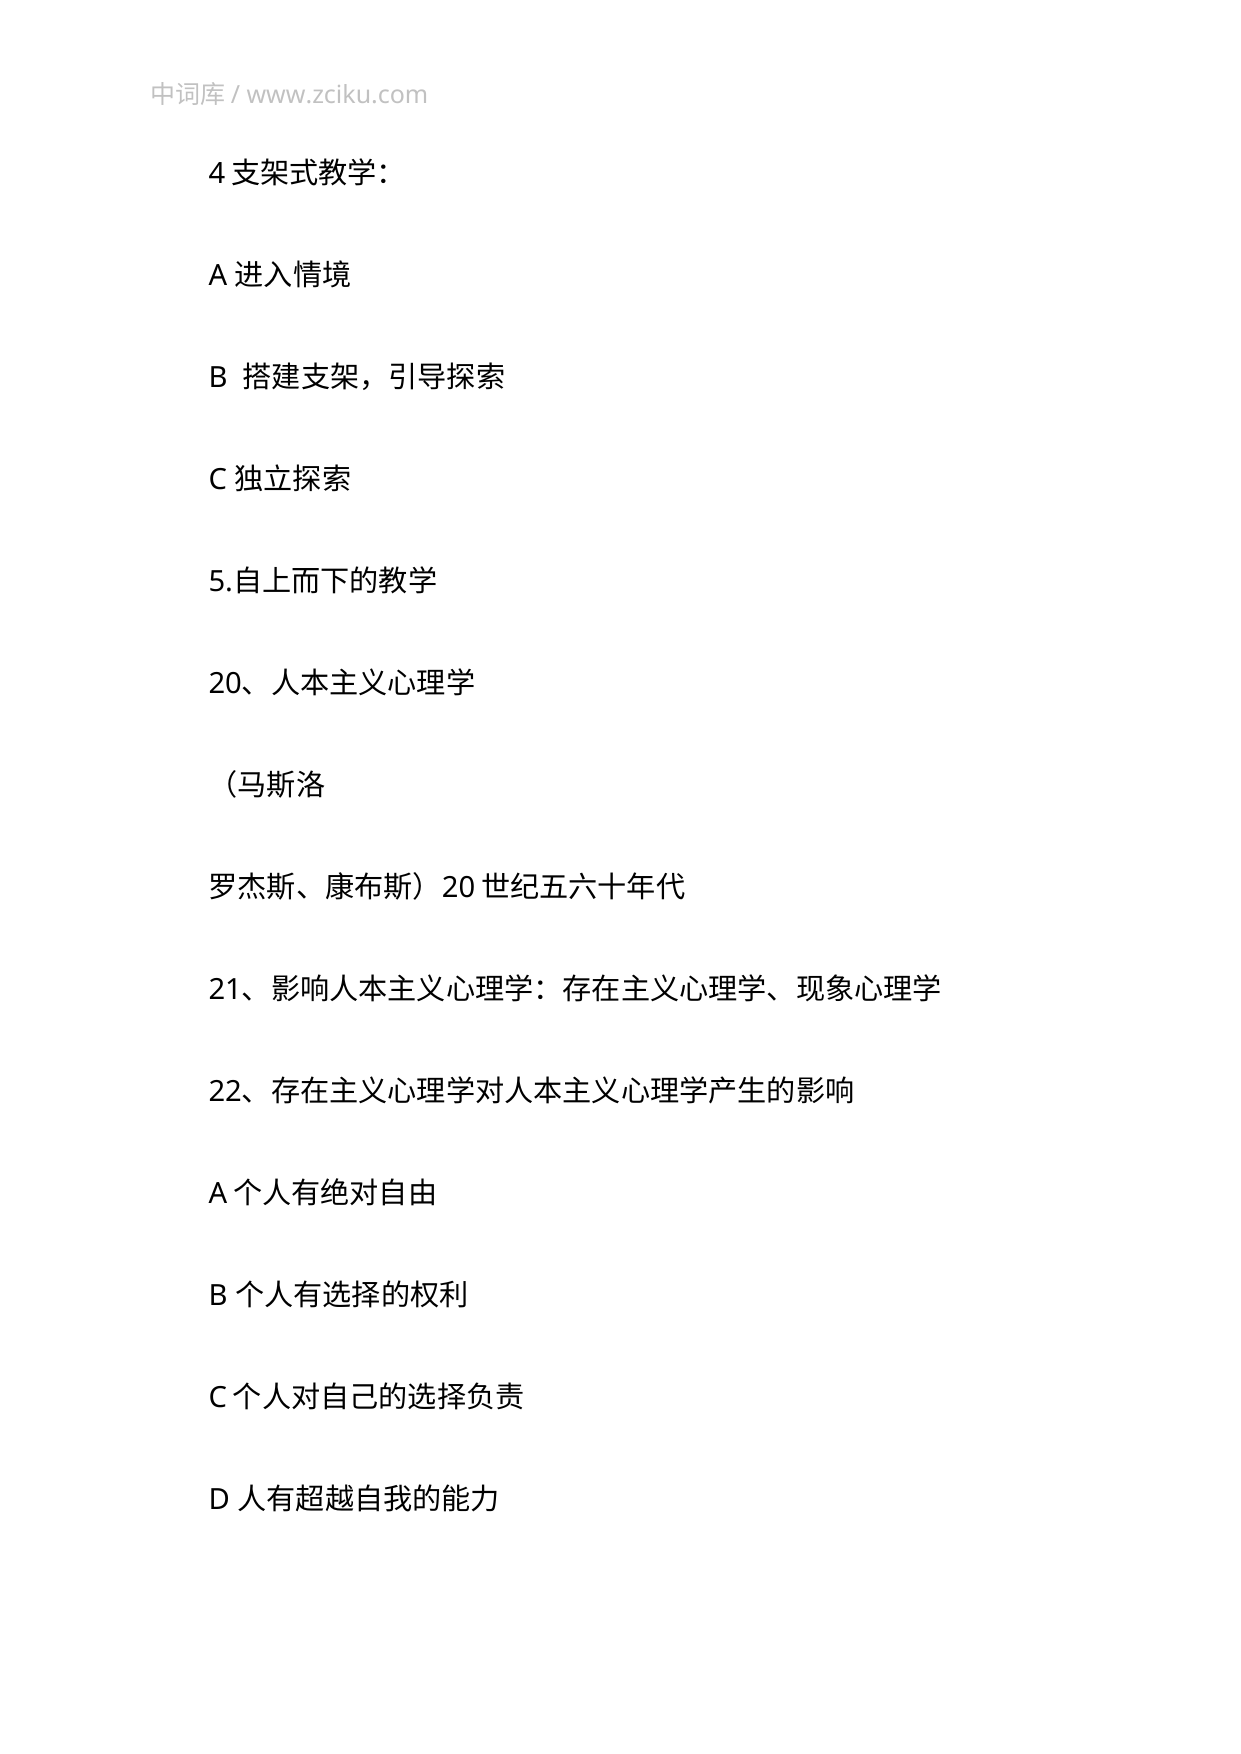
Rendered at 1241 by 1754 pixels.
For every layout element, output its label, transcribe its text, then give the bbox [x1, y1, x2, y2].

text B 个人有选择的权利 [150, 1272, 1090, 1314]
text A个人有绝对自由 [150, 1169, 1090, 1212]
text C 独立探索 [150, 456, 1090, 498]
text D 人有超越自我的能力 [150, 1476, 1090, 1518]
text 22、存在主义心理学对人本主义心理学产生的影响 [150, 1068, 1090, 1110]
text 20、人本主义心理学 [150, 660, 1090, 702]
text 4支架式教学： [150, 150, 1090, 192]
text A 进入情境 [150, 252, 1090, 294]
text 罗杰斯、康布斯）20世纪五六十年代 [150, 864, 1090, 906]
text 21、影响人本主义心理学：存在主义心理学、现象心理学 [150, 966, 1090, 1008]
text B 搭建支架，引导探索 [150, 354, 1090, 396]
text C个人对自己的选择负责 [150, 1373, 1090, 1416]
text 5.自上而下的教学 [150, 558, 1090, 600]
text （马斯洛 [150, 762, 1090, 804]
